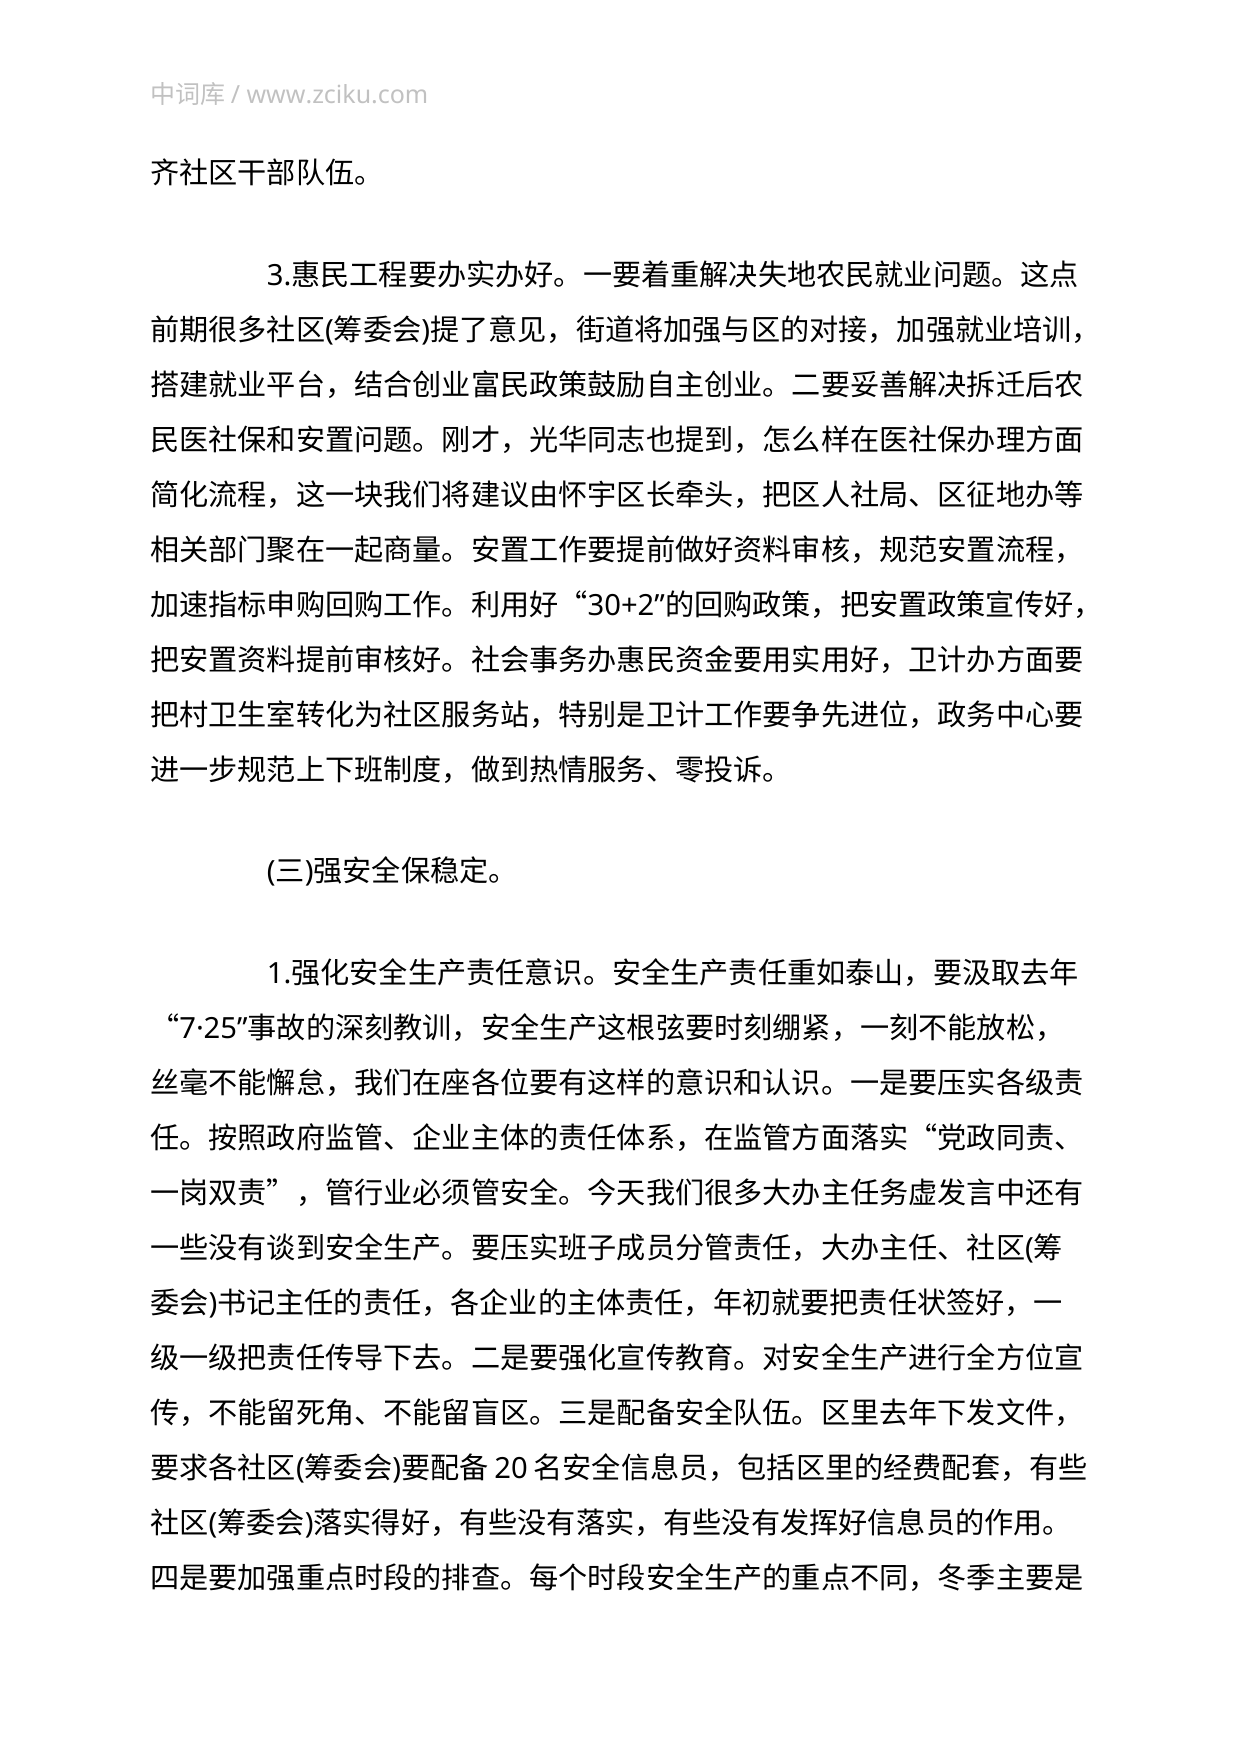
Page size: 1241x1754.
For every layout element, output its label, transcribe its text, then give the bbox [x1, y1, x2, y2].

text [150, 950, 1090, 1597]
text (三)强安全保稳定。 [150, 848, 1090, 890]
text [150, 150, 1090, 192]
text 3.惠民工程要办实办好。一要着重解决失地农民就业问题。这点前期很多社区(筹委会)提了意见，街道将加强与区的对接，加强就业培训，搭建就业平台，结合创业富民政策鼓励自主创业。二要妥善解决拆迁后农民医社保和安置问题。刚才，光华同志也提到，怎么样在医社保办理方面简化流程，这一块我们将建议由怀宇区长牵头，把区人社局、区征地办等相关部门聚在一起商量。安置工作要提前做好资料审核，规范安置流程，加速指标申购回购工作。利用好“30+2”的回购政策，把安置政策宣传好，把安置资料提前审核好。社会事务办惠民资金要用实用好，卫计办方面要把村卫生室转化为社区服务站，特别是卫计工作要争先进位，政务中心要进一步规范上下班制度，做到热情服务、零投诉。 [150, 252, 1090, 788]
